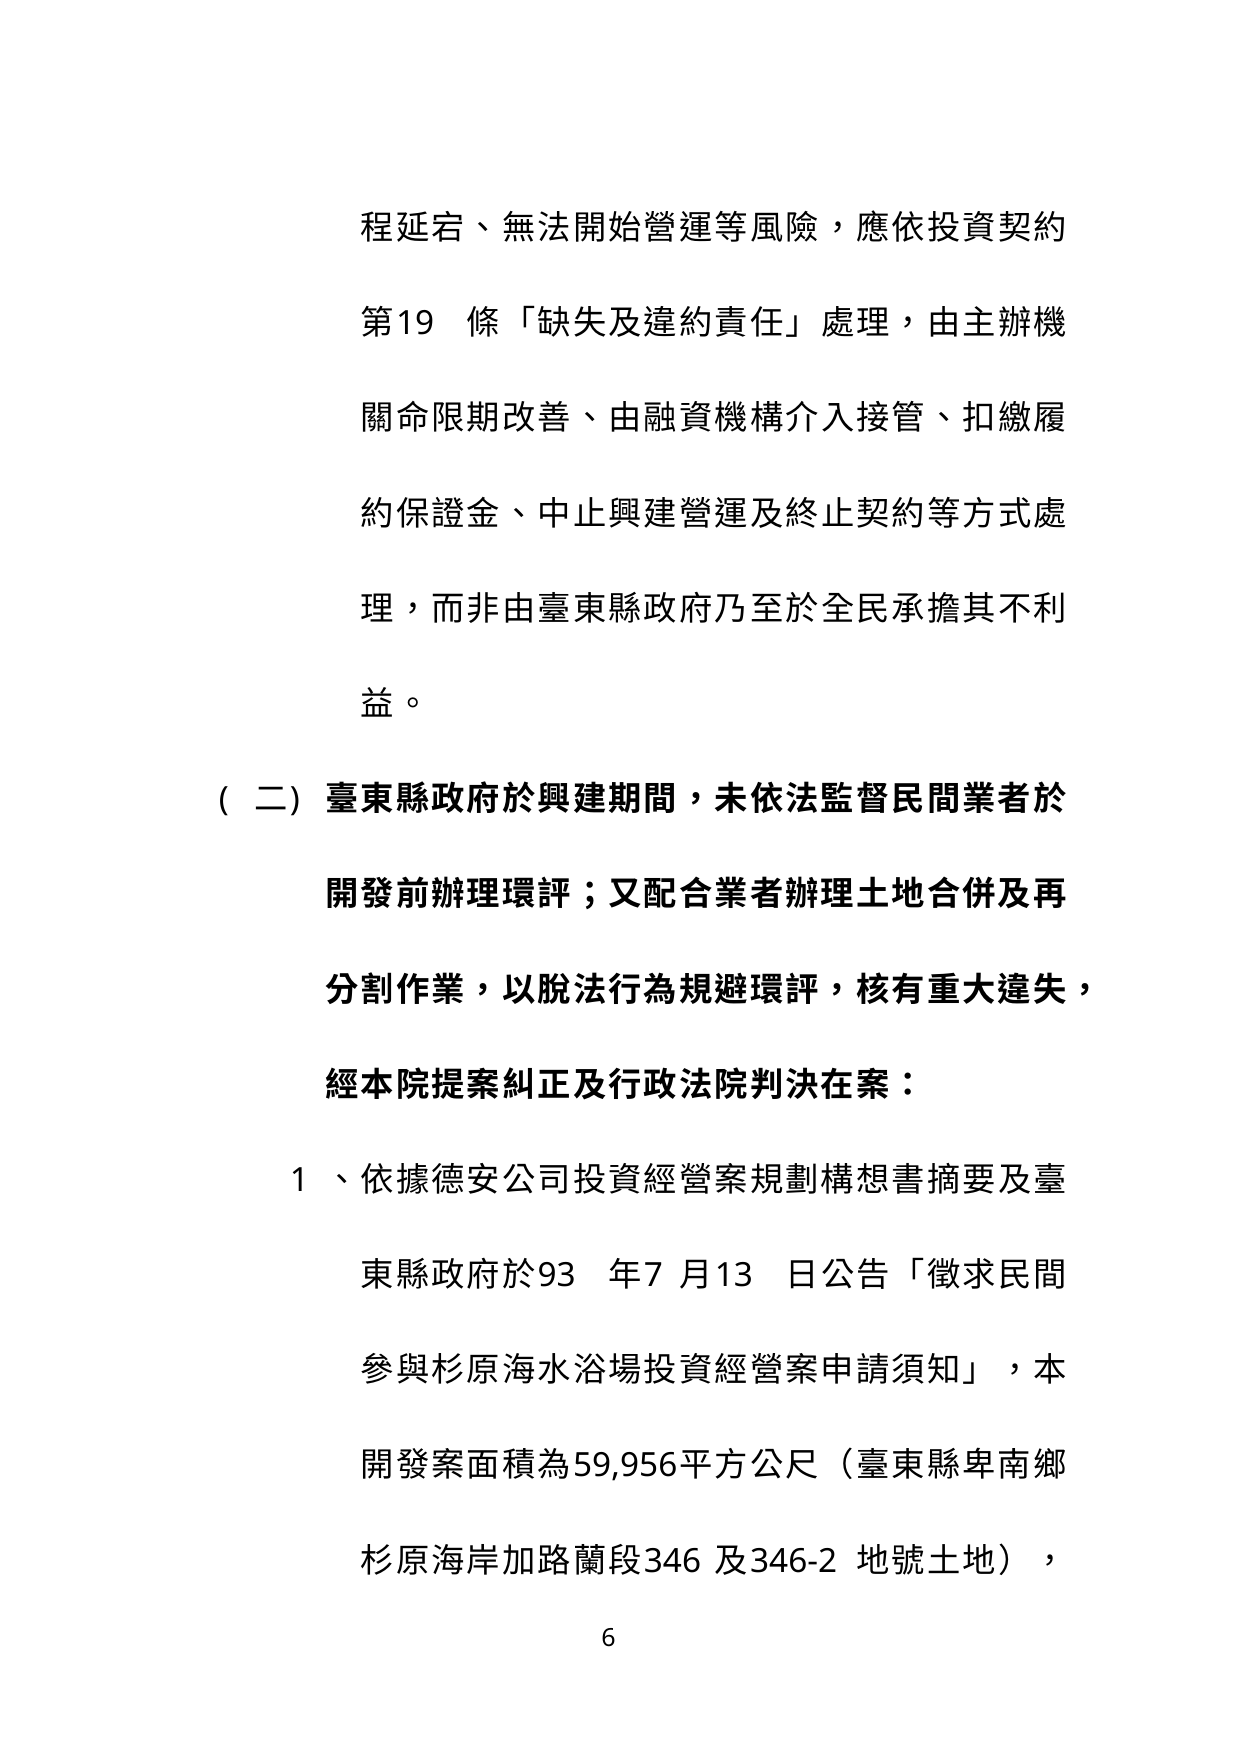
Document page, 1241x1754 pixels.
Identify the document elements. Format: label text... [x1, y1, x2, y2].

subtitle 臺東縣政府於興建期間，未依法監督民間業者於開發前辦理環評；又配合業者辦理土地合併及再分割作業，以脫法行為規避環評，核有重大違失，經本院提案糾正及行政法院判決在案： [219, 748, 1069, 1129]
